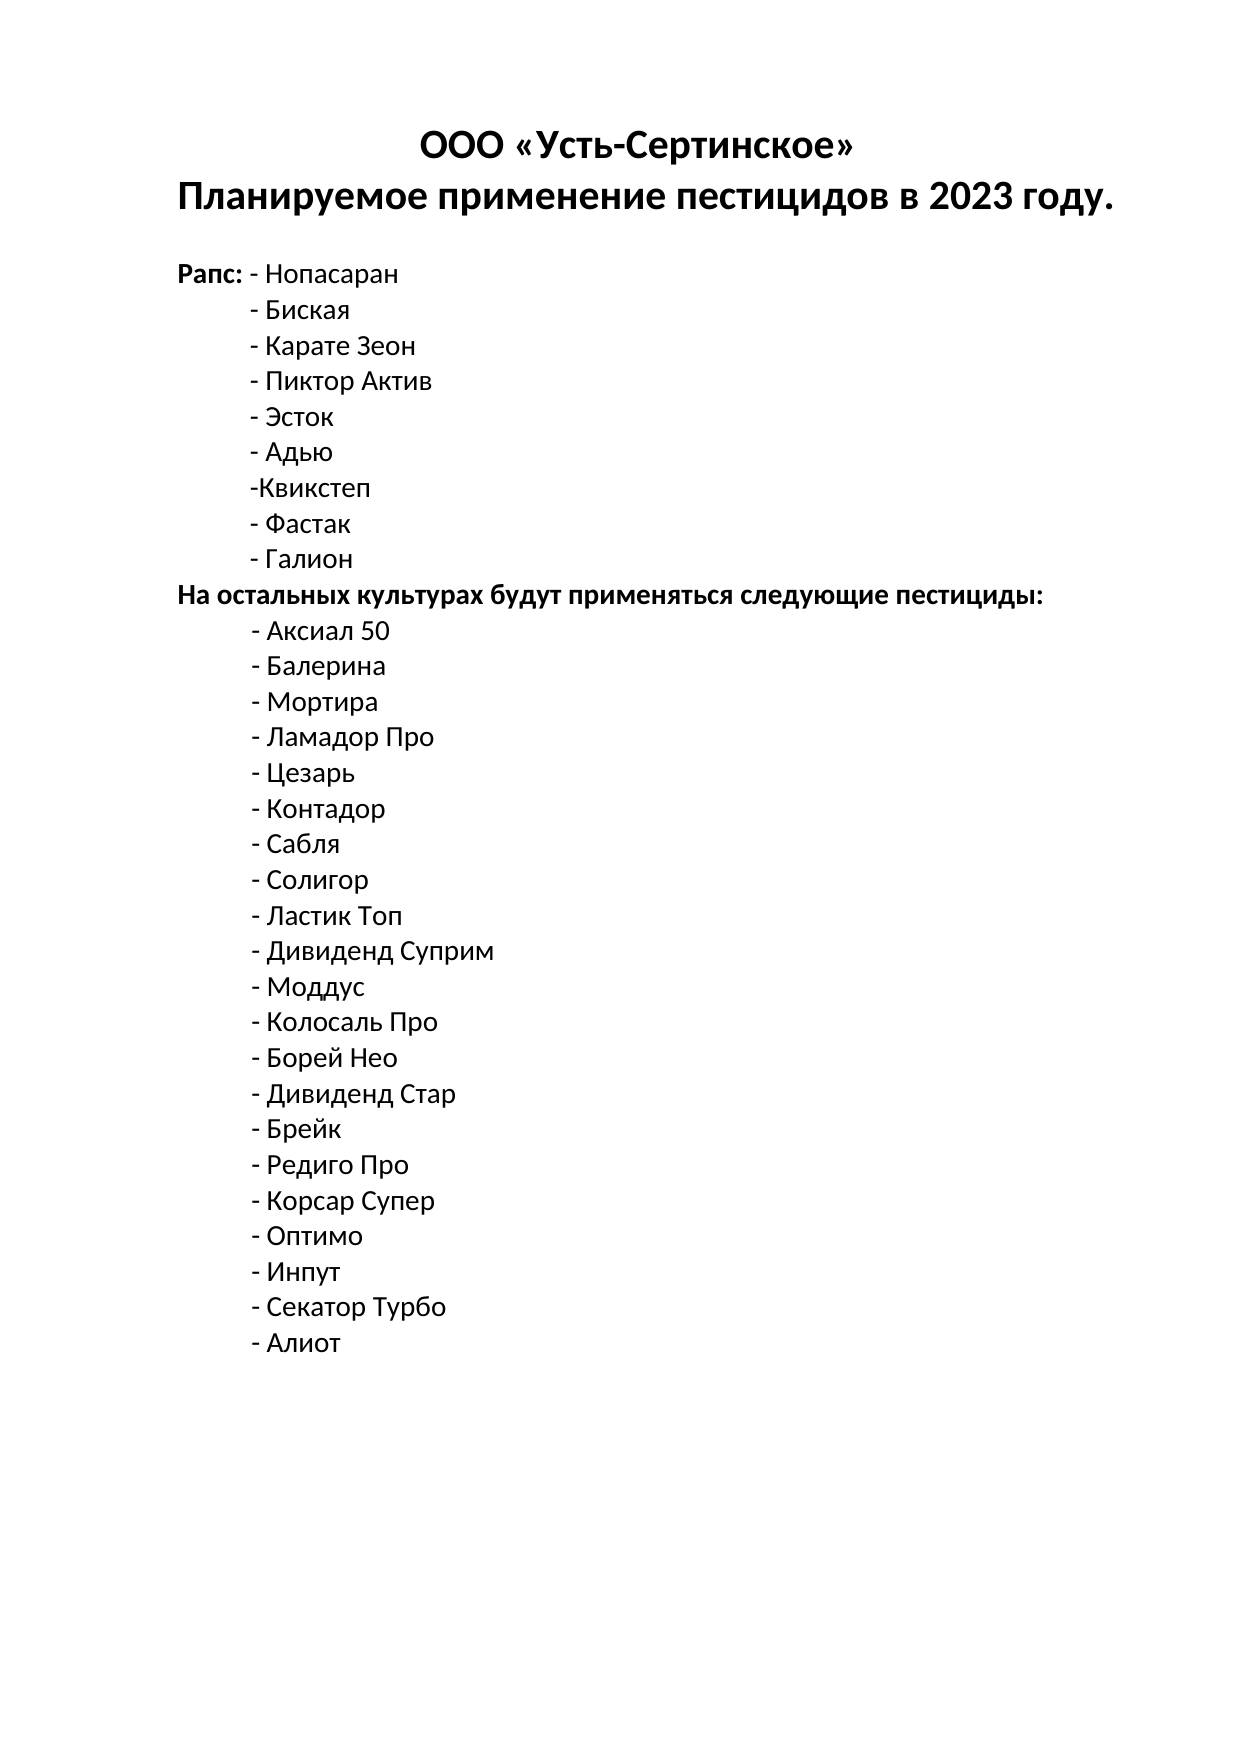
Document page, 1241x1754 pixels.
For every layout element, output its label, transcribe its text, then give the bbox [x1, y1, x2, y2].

text - Инпут [177, 1253, 1152, 1288]
text - Аксиал 50 [177, 612, 1152, 647]
text - Моддус [177, 968, 1152, 1003]
text - Борей Нео [177, 1039, 1152, 1075]
text - Пиктор Актив [177, 362, 1152, 398]
text - Балерина [177, 647, 1152, 683]
text - Дивиденд Стар [177, 1075, 1152, 1110]
text - Оптимо [177, 1217, 1152, 1253]
text - Контадор [177, 790, 1152, 825]
text - Секатор Турбо [177, 1288, 1152, 1324]
text - Сабля [177, 825, 1152, 861]
text - Биская [177, 291, 1152, 327]
text - Корсар Супер [177, 1182, 1152, 1217]
text - Цезарь [177, 754, 1152, 790]
text - Солигор [177, 861, 1152, 897]
text Рапс: - Нопасаран [177, 255, 1152, 291]
text - Галион [177, 540, 1152, 576]
text На остальных культурах будут применяться следующие пестициды: [177, 576, 1152, 612]
text - Брейк [177, 1110, 1152, 1146]
text - Адью [177, 433, 1152, 469]
text - Фастак [177, 505, 1152, 540]
text - Мортира [177, 683, 1152, 718]
text - Редиго Про [177, 1146, 1152, 1182]
text - Эсток [177, 398, 1152, 433]
text - Ламадор Про [177, 718, 1152, 754]
text -Квикстеп [177, 469, 1152, 505]
text - Карате Зеон [177, 327, 1152, 362]
text - Алиот [177, 1324, 1152, 1360]
text ООО «Усть-Сертинское» [177, 118, 1152, 169]
text Планируемое применение пестицидов в 2023 году. [177, 169, 1152, 220]
text - Колосаль Про [177, 1003, 1152, 1039]
text - Ластик Топ [177, 897, 1152, 932]
text - Дивиденд Суприм [177, 932, 1152, 968]
